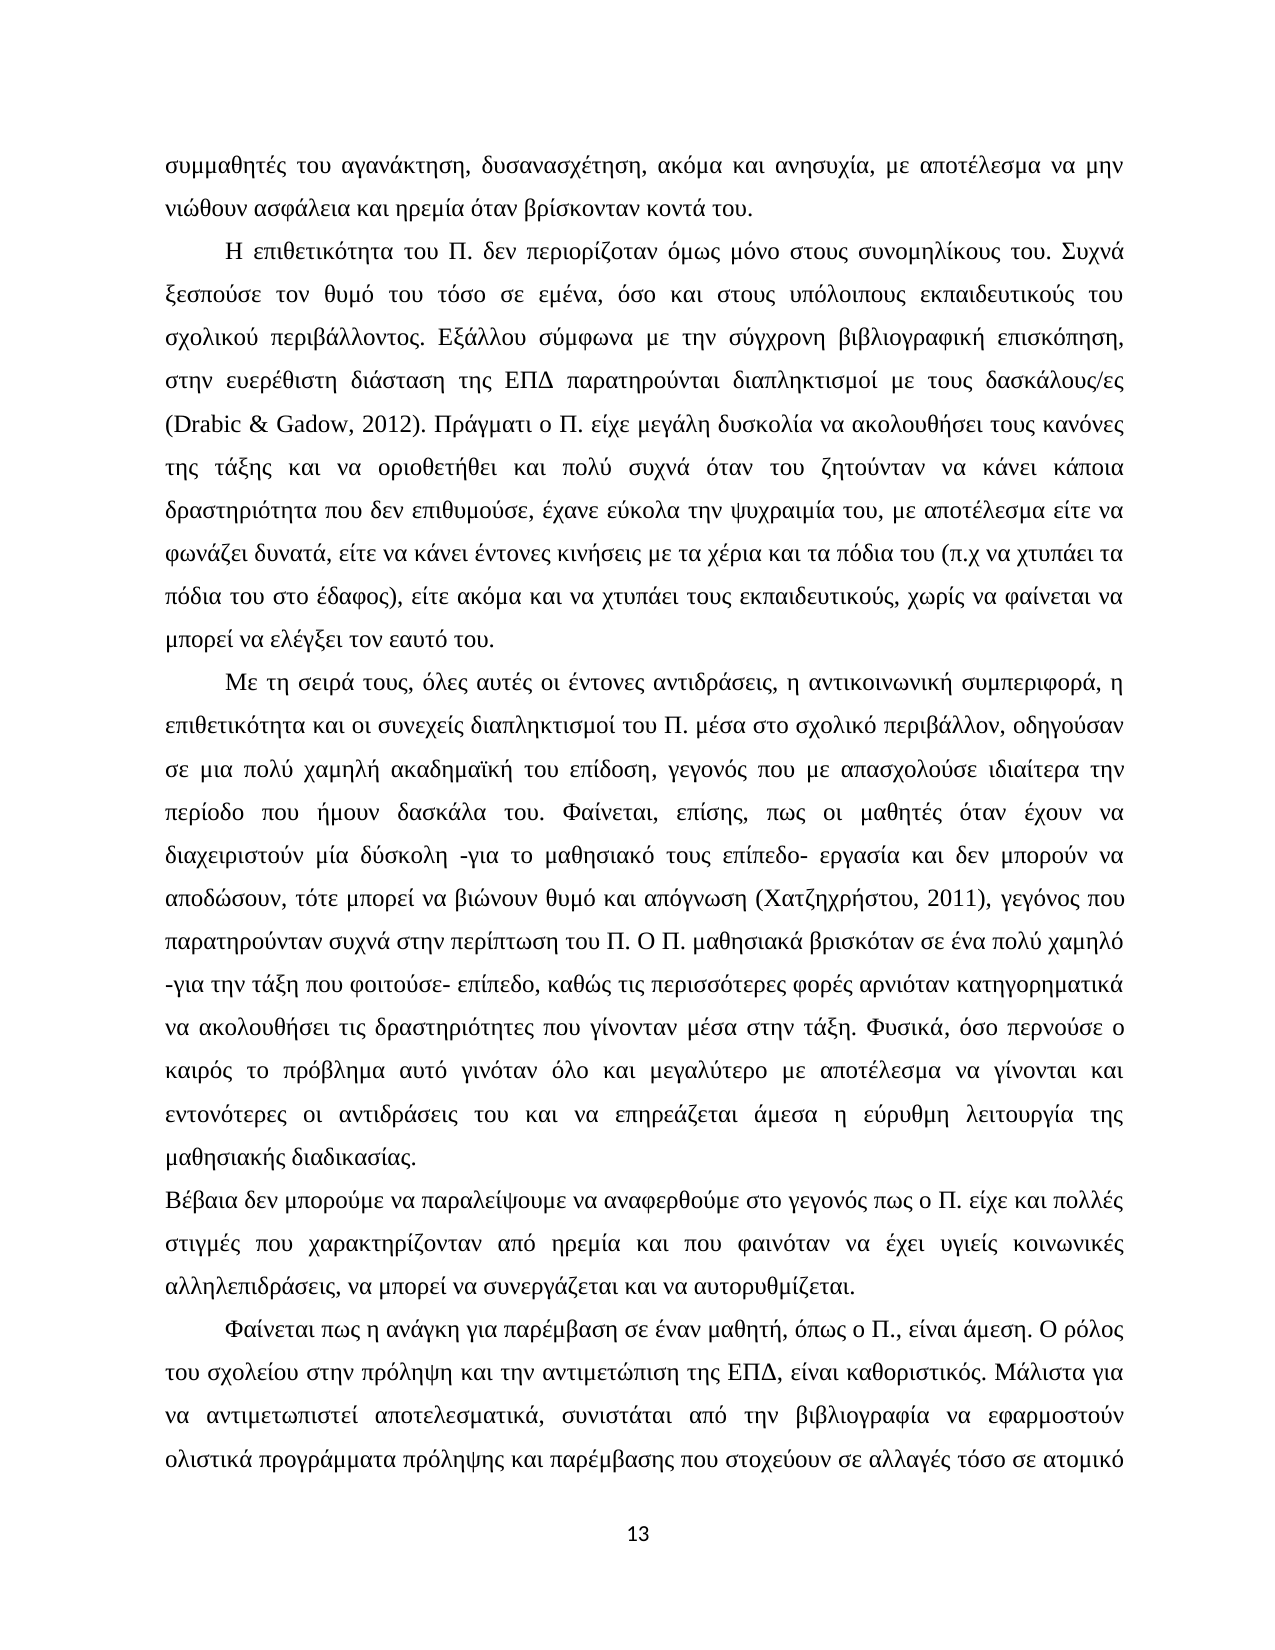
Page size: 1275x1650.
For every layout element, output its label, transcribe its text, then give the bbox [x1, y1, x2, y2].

text Βέβαια δεν μπορούμε να παραλείψουμε να αναφερθούμε στο γεγονός πως ο Π. είχε και πολλές στιγμές που χαρακτηρίζονταν από ηρεμία και που φαινόταν να έχει υγιείς κοινωνικές αλληλεπιδράσεις, να μπορεί να συνεργάζεται και να αυτορυθμίζεται. [165, 1185, 1125, 1300]
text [165, 1314, 1125, 1472]
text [165, 150, 1125, 222]
text Η επιθετικότητα του Π. δεν περιορίζοταν όμως μόνο στους συνομηλίκους του. Συχνά ξεσπούσε τον θυμό του τόσο σε εμένα, όσο και στους υπόλοιπους εκπαιδευτικούς του σχολικού περιβάλλοντος. Εξάλλου σύμφωνα με την σύγχρονη βιβλιογραφική επισκόπηση, στην ευερέθιστη διάσταση της ΕΠΔ παρατηρούνται διαπληκτισμοί με τους δασκάλους/ες (Drabic & Gadow, 2012). Πράγματι ο Π. είχε μεγάλη δυσκολία να ακολουθήσει τους κανόνες της τάξης και να οριοθετήθει και πολύ συχνά όταν του ζητούνταν να κάνει κάποια δραστηριότητα που δεν επιθυμούσε, έχανε εύκολα την ψυχραιμία του, με αποτέλεσμα είτε να φωνάζει δυνατά, είτε να κάνει έντονες κινήσεις με τα χέρια και τα πόδια του (π.χ να χτυπάει τα πόδια του στο έδαφος), είτε ακόμα και να χτυπάει τους εκπαιδευτικούς, χωρίς να φαίνεται να μπορεί να ελέγξει τον εαυτό του. [165, 236, 1125, 653]
text Με τη σειρά τους, όλες αυτές οι έντονες αντιδράσεις, η αντικοινωνική συμπεριφορά, η επιθετικότητα και οι συνεχείς διαπληκτισμοί του Π. μέσα στο σχολικό περιβάλλον, οδηγούσαν σε μια πολύ χαμηλή ακαδημαϊκή του επίδοση, γεγονός που με απασχολούσε ιδιαίτερα την περίοδο που ήμουν δασκάλα του. Φαίνεται, επίσης, πως οι μαθητές όταν έχουν να διαχειριστούν μία δύσκολη -για το μαθησιακό τους επίπεδο- εργασία και δεν μπορούν να αποδώσουν, τότε μπορεί να βιώνουν θυμό και απόγνωση (Χατζηχρήστου, 2011), γεγόνος που παρατηρούνταν συχνά στην περίπτωση του Π. Ο Π. μαθησιακά βρισκόταν σε ένα πολύ χαμηλό -για την τάξη που φοιτούσε- επίπεδο, καθώς τις περισσότερες φορές αρνιόταν κατηγορηματικά να ακολουθήσει τις δραστηριότητες που γίνονταν μέσα στην τάξη. Φυσικά, όσο περνούσε ο καιρός το πρόβλημα αυτό γινόταν όλο και μεγαλύτερο με αποτέλεσμα να γίνονται και εντονότερες οι αντιδράσεις του και να επηρεάζεται άμεσα η εύρυθμη λειτουργία της μαθησιακής διαδικασίας. [165, 667, 1125, 1171]
